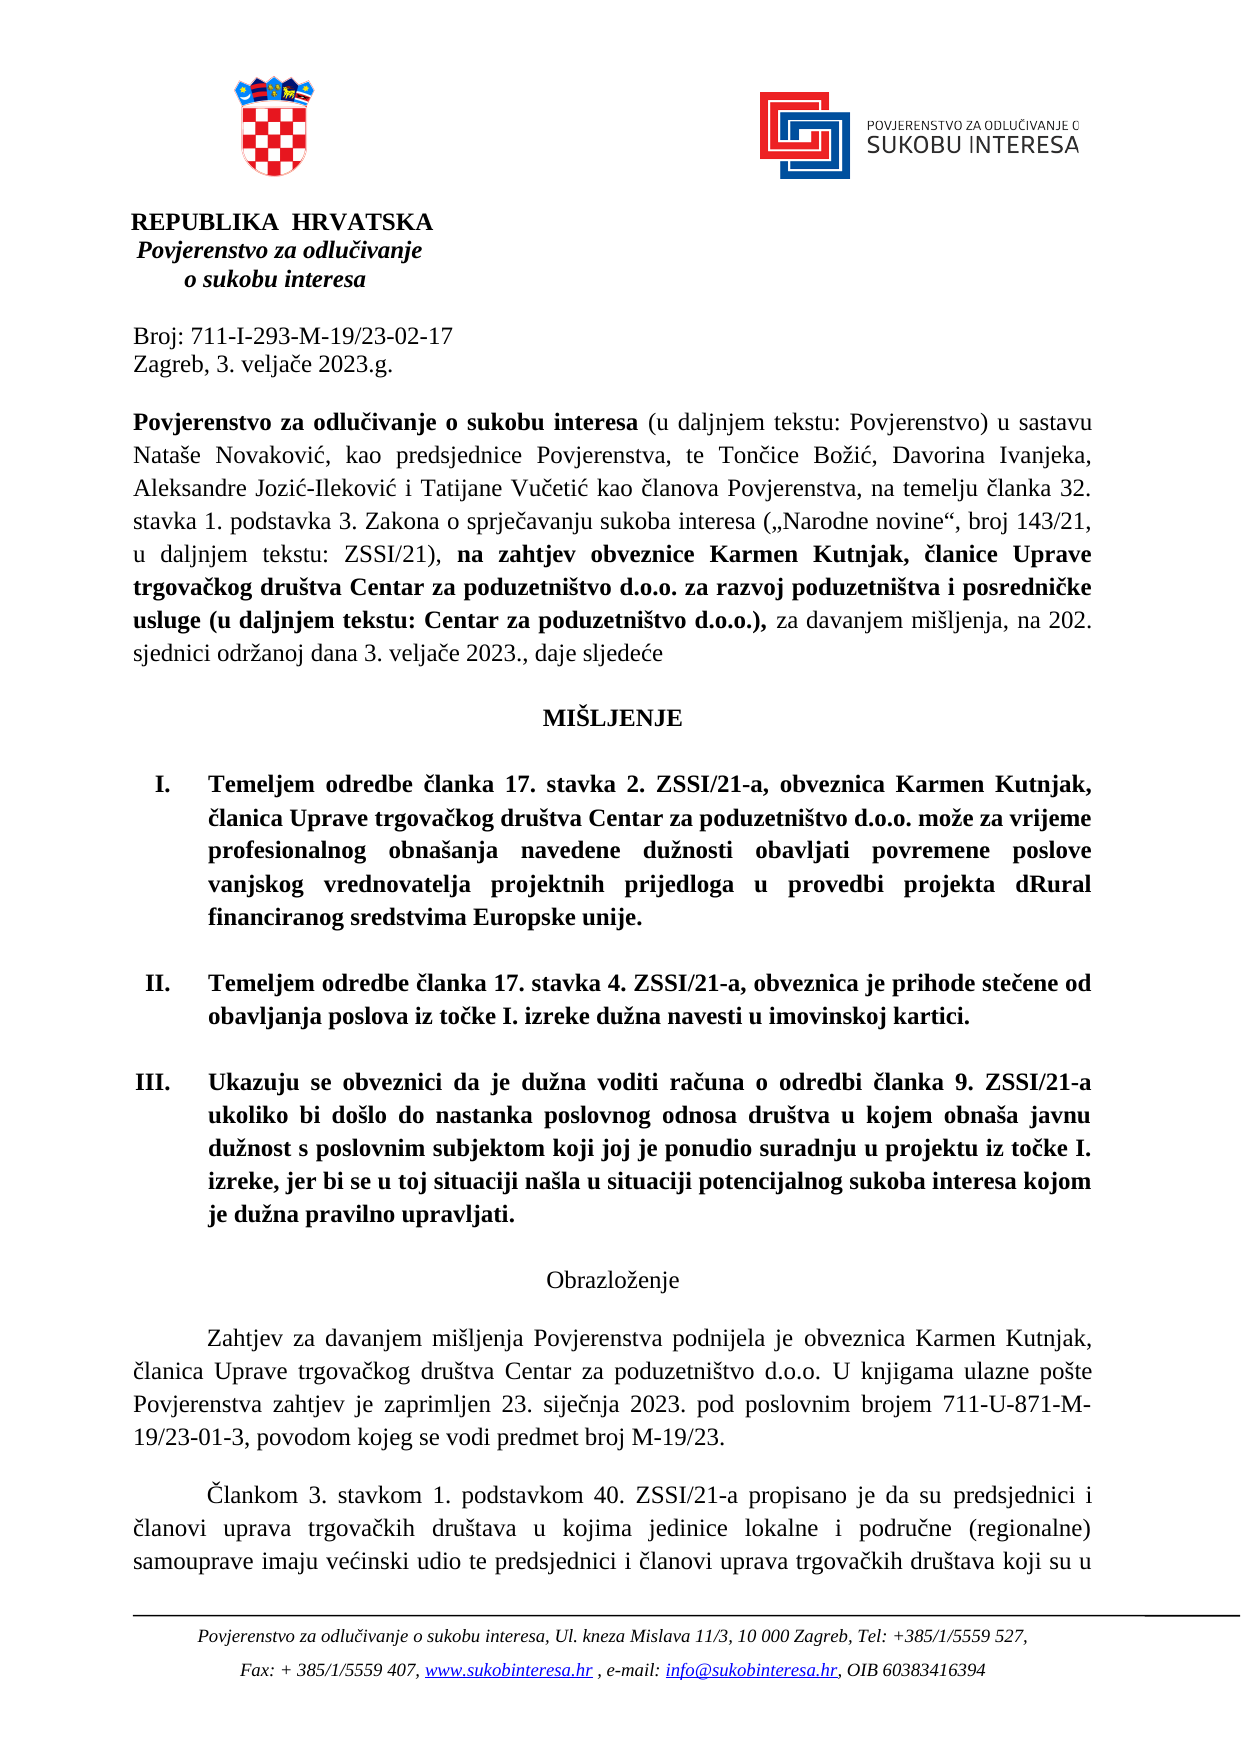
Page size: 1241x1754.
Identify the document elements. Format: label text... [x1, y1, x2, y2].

text Zahtjev za davanjem mišljenja Povjerenstva podnijela je obveznica Karmen Kutnjak, članica Uprave trgovačkog društva Centar za poduzetništvo d.o.o. U knjigama ulazne pošte Povjerenstva zahtjev je zaprimljen 23. siječnja 2023. pod poslovnim brojem 711-U-871-M-19/23-01-3, povodom kojeg se vodi predmet broj M-19/23. [133, 1323, 1092, 1451]
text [133, 1480, 1092, 1513]
text MIŠLJENJE [133, 703, 1092, 732]
list Temeljem odredbe članka 17. stavka 2. ZSSI/21-a, obveznica Karmen Kutnjak, članica Uprave trgovačkog društva Centar za poduzetništvo d.o.o. može za vrijeme profesionalnog obnašanja navedene dužnosti obavljati povremene poslove vanjskog vrednovatelja projektnih prijedloga u provedbi projekta dRural financiranog sredstvima Europske unije. [170, 769, 1092, 930]
text Broj: 711-I-293-M-19/23-02-17 [133, 321, 1092, 349]
text Zagreb, 3. veljače 2023.g. [133, 349, 1033, 378]
text Povjerenstvo za odlučivanje o sukobu interesa (u daljnjem tekstu: Povjerenstvo) u sastavu Nataše Novaković, kao predsjednice Povjerenstva, te Tončice Božić, Davorina Ivanjeka, Aleksandre Jozić-Ileković i Tatijane Vučetić kao članova Povjerenstva, na temelju članka 32. stavka 1. podstavka 3. Zakona o sprječavanju sukoba interesa („Narodne novine“, broj 143/21, u daljnjem tekstu: ZSSI/21), na zahtjev obveznice Karmen Kutnjak, članice Uprave trgovačkog društva Centar za poduzetništvo d.o.o. za razvoj poduzetništva i posredničke usluge (u daljnjem tekstu: Centar za poduzetništvo d.o.o.), za davanjem mišljenja, na 202. sjednici održanoj dana 3. veljače 2023., daje sljedeće [133, 407, 1092, 667]
list Ukazuju se obveznici da je dužna voditi računa o odredbi članka 9. ZSSI/21-a ukoliko bi došlo do nastanka poslovnog odnosa društva u kojem obnaša javnu dužnost s poslovnim subjektom koji joj je ponudio suradnju u projektu iz točke I. izreke, jer bi se u toj situaciji našla u situaciji potencijalnog sukoba interesa kojom je dužna pravilno upravljati. [170, 1067, 1092, 1228]
picture [760, 92, 1079, 179]
list Temeljem odredbe članka 17. stavka 4. ZSSI/21-a, obveznica je prihode stečene od obavljanja poslova iz točke I. izreke dužna navesti u imovinskoj kartici. [170, 968, 1092, 1029]
text Obrazloženje [133, 1265, 1092, 1294]
picture [231, 73, 320, 179]
